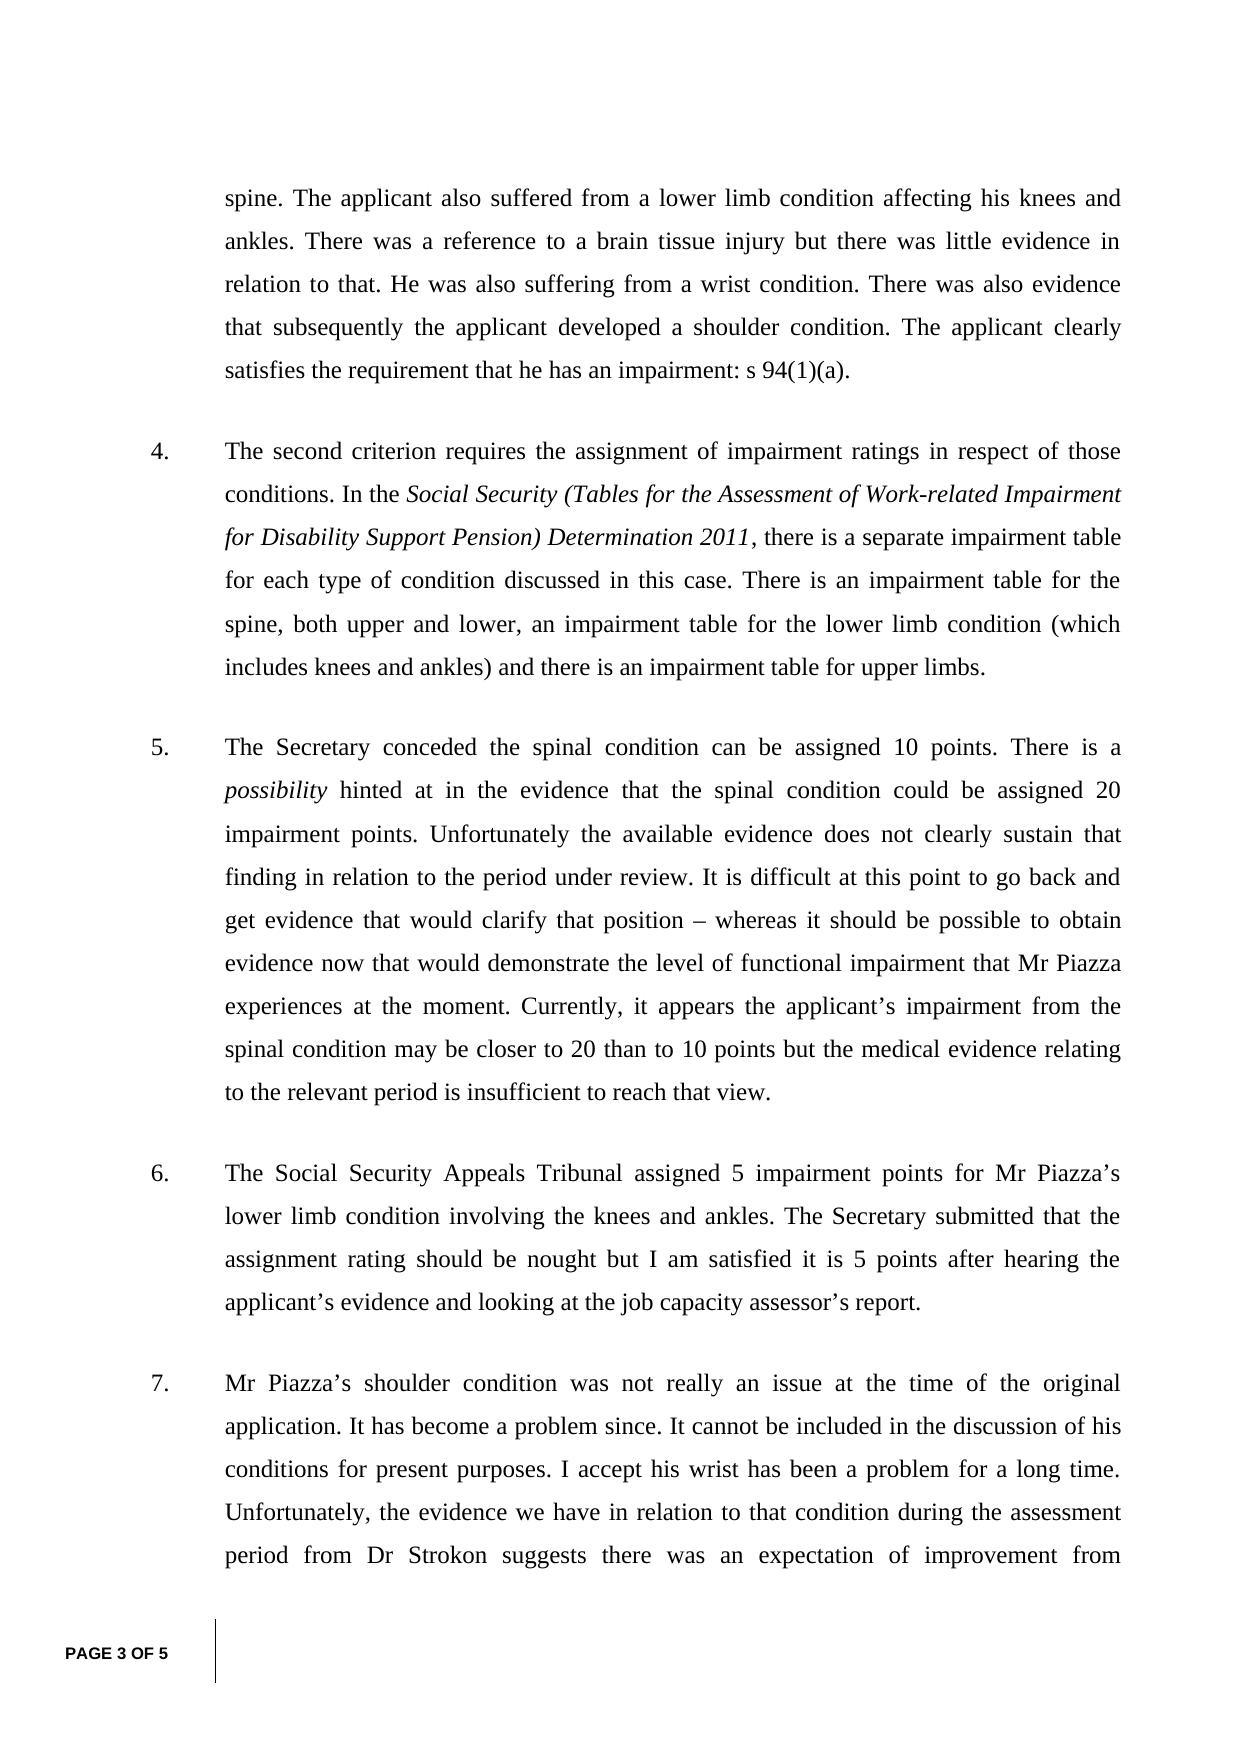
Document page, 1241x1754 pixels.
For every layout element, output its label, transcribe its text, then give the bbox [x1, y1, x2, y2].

list The Secretary conceded the spinal condition can be assigned 10 points. There is a possibility hinted at in the evidence that the spinal condition could be assigned 20 impairment points. Unfortunately the available evidence does not clearly sustain that finding in relation to the period under review. It is difficult at this point to go back and get evidence that would clarify that position – whereas it should be possible to obtain evidence now that would demonstrate the level of functional impairment that Mr Piazza experiences at the moment. Currently, it appears the applicant’s impairment from the spinal condition may be closer to 20 than to 10 points but the medical evidence relating to the relevant period is insufficient to reach that view. [151, 732, 1122, 1106]
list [151, 1368, 1122, 1569]
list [151, 183, 1122, 384]
list The Social Security Appeals Tribunal assigned 5 impairment points for Mr Piazza’s lower limb condition involving the knees and ankles. The Secretary submitted that the assignment rating should be nought but I am satisfied it is 5 points after hearing the applicant’s evidence and looking at the job capacity assessor’s report. [151, 1158, 1122, 1316]
list The second criterion requires the assignment of impairment ratings in respect of those conditions. In the Social Security (Tables for the Assessment of Work-related Impairment for Disability Support Pension) Determination 2011, there is a separate impairment table for each type of condition discussed in this case. There is an impairment table for the spine, both upper and lower, an impairment table for the lower limb condition (which includes knees and ankles) and there is an impairment table for upper limbs. [151, 436, 1122, 681]
